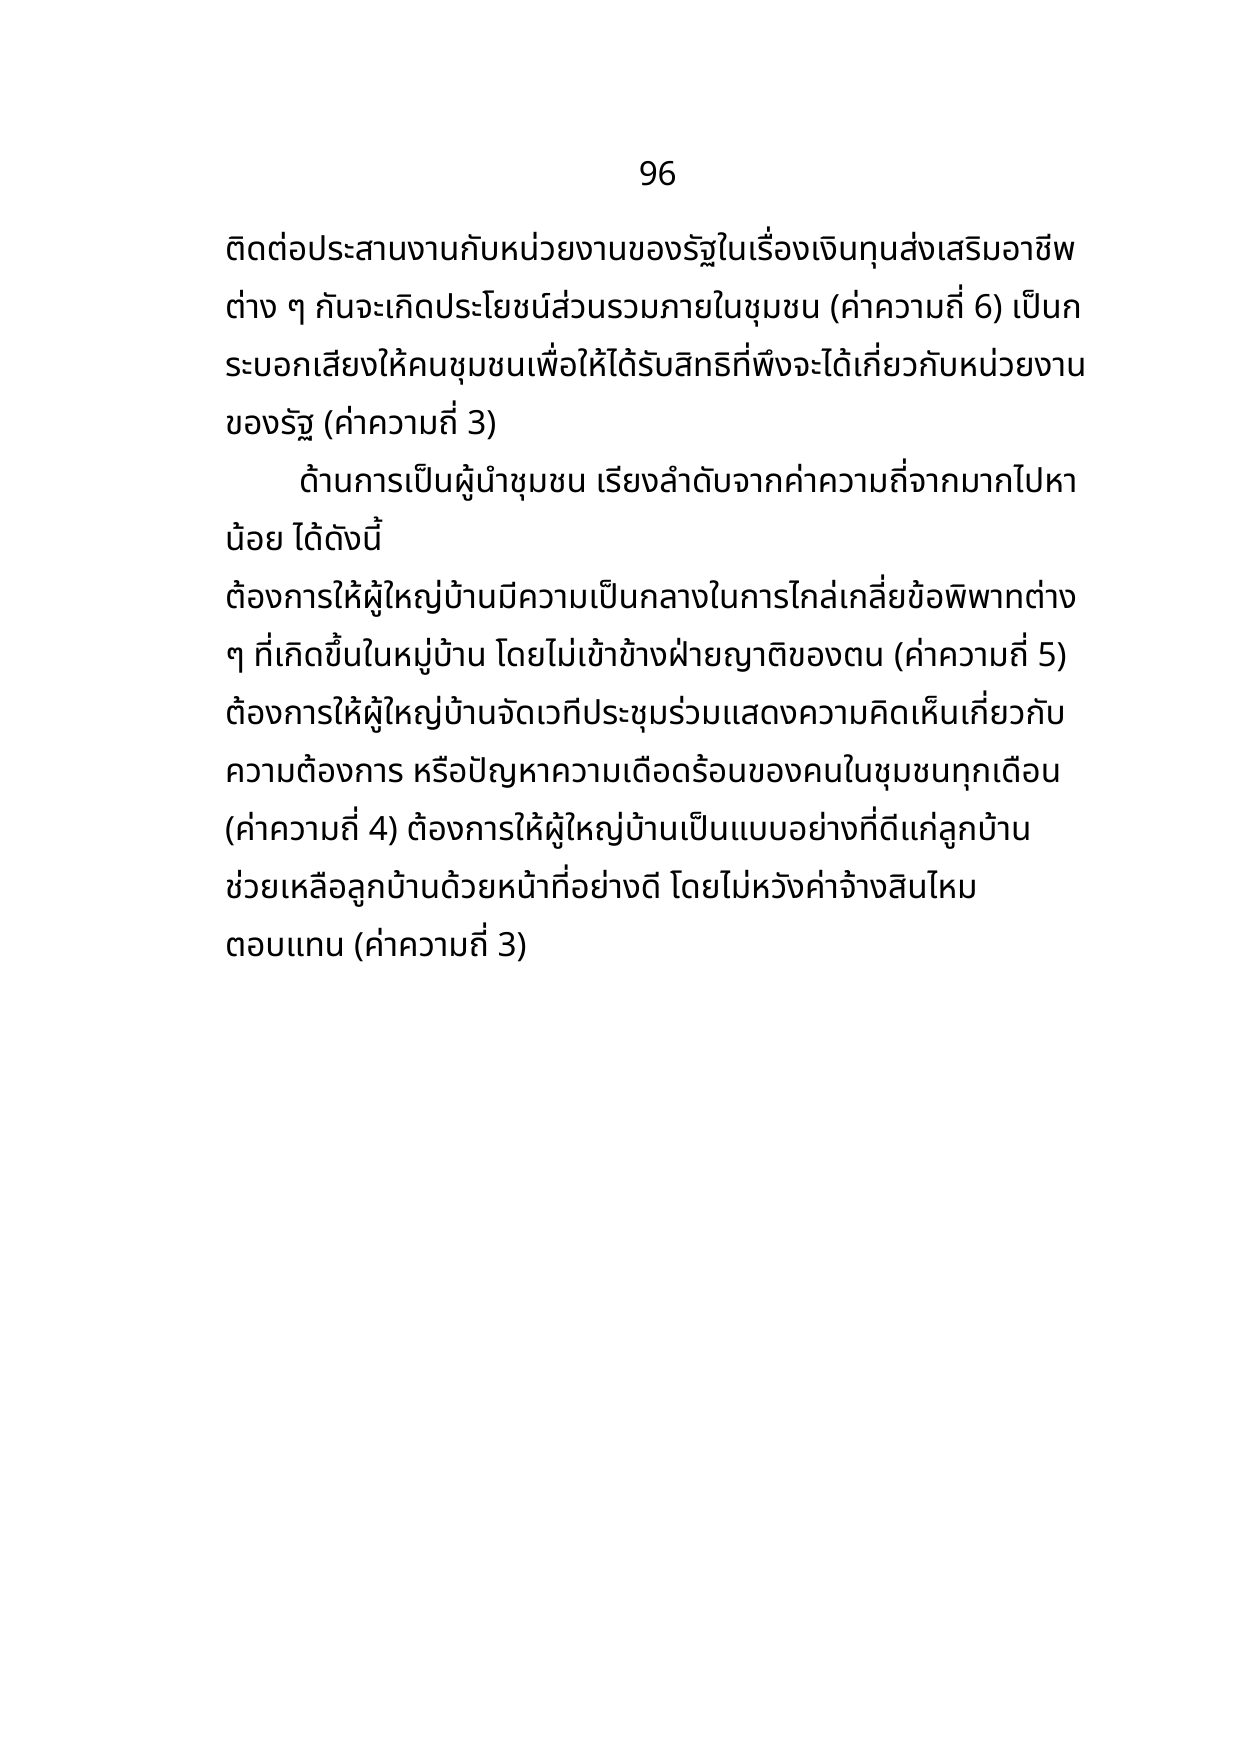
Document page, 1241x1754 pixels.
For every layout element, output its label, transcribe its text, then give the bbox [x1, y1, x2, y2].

text ด้านการเป็นผู้นำชุมชน เรียงลำดับจากค่าความถี่จากมากไปหาน้อย ได้ดังนี้ [225, 457, 1090, 565]
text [225, 225, 1090, 449]
text ต้องการให้ผู้ใหญ่บ้านมีความเป็นกลางในการไกล่เกลี่ยข้อพิพาทต่าง ๆ ที่เกิดขึ้นในหมู่บ้าน โดยไม่เข้าข้างฝ่ายญาติของตน (ค่าความถี่ 5) ต้องการให้ผู้ใหญ่บ้านจัดเวทีประชุมร่วมแสดงความคิดเห็นเกี่ยวกับความต้องการ หรือปัญหาความเดือดร้อนของคนในชุมชนทุกเดือน (ค่าความถี่ 4) ต้องการให้ผู้ใหญ่บ้านเป็นแบบอย่างที่ดีแก่ลูกบ้าน ช่วยเหลือลูกบ้านด้วยหน้าที่อย่างดี โดยไม่หวังค่าจ้างสินไหมตอบแทน (ค่าความถี่ 3) [225, 573, 1090, 971]
